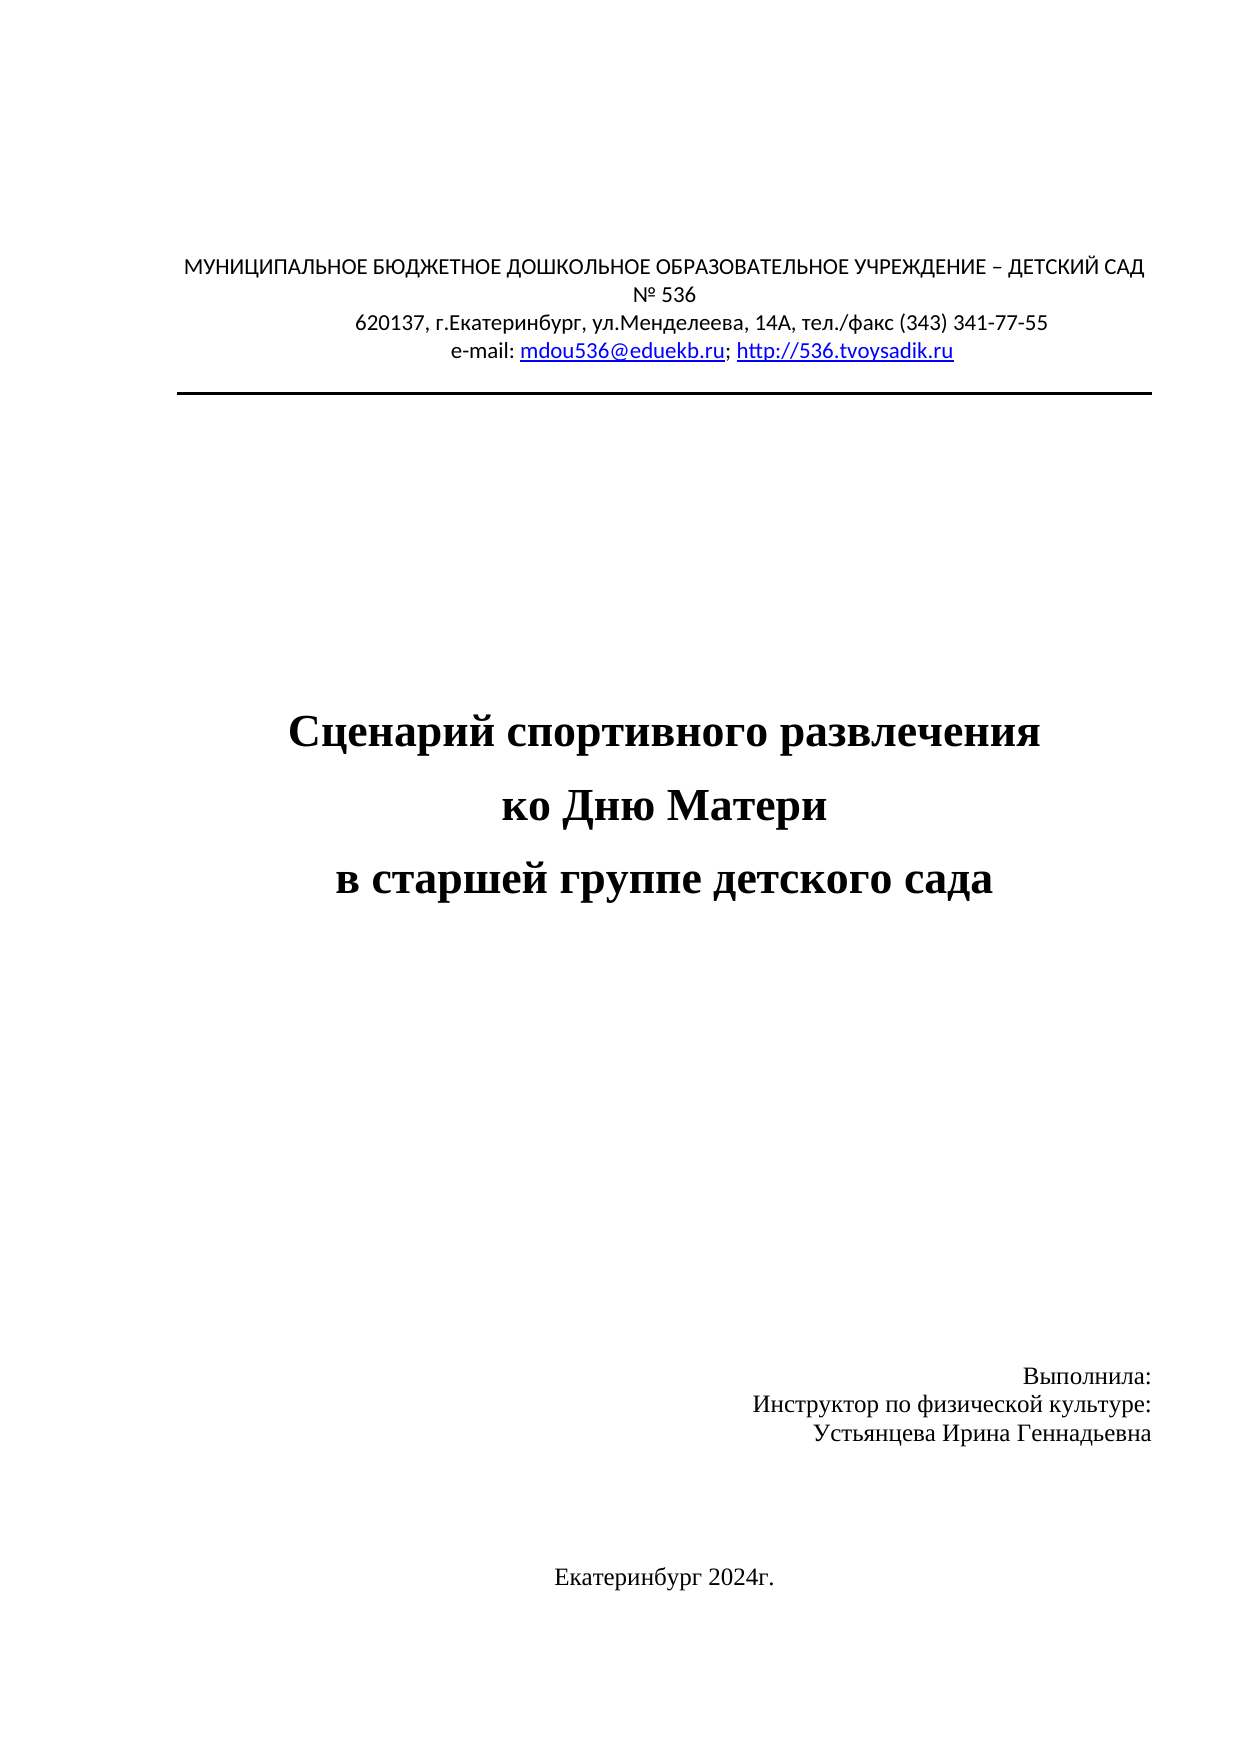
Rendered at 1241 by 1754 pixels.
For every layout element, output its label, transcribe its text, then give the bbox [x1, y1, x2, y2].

text МУНИЦИПАЛЬНОЕ БЮДЖЕТНОЕ ДОШКОЛЬНОЕ ОБРАЗОВАТЕЛЬНОЕ УЧРЕЖДЕНИЕ – ДЕТСКИЙ САД № 536 [177, 252, 1152, 308]
text Инструктор по физической культуре: [177, 1389, 1152, 1418]
text ко Дню Матери [177, 777, 1152, 830]
text 620137, г.Екатеринбург, ул.Менделеева, 14А, тел./факс (343) 341-77-55 [177, 308, 1152, 336]
text Сценарий спортивного развлечения [177, 704, 1152, 757]
text в старшей группе детского сада [177, 851, 1152, 904]
text e-mail: mdou536@eduekb.ru; http://536.tvoysadik.ru [177, 336, 1152, 364]
text Устьянцева Ирина Геннадьевна [177, 1418, 1152, 1447]
text Екатеринбург 2024г. [177, 1562, 1152, 1591]
text Выполнила: [177, 1361, 1152, 1389]
